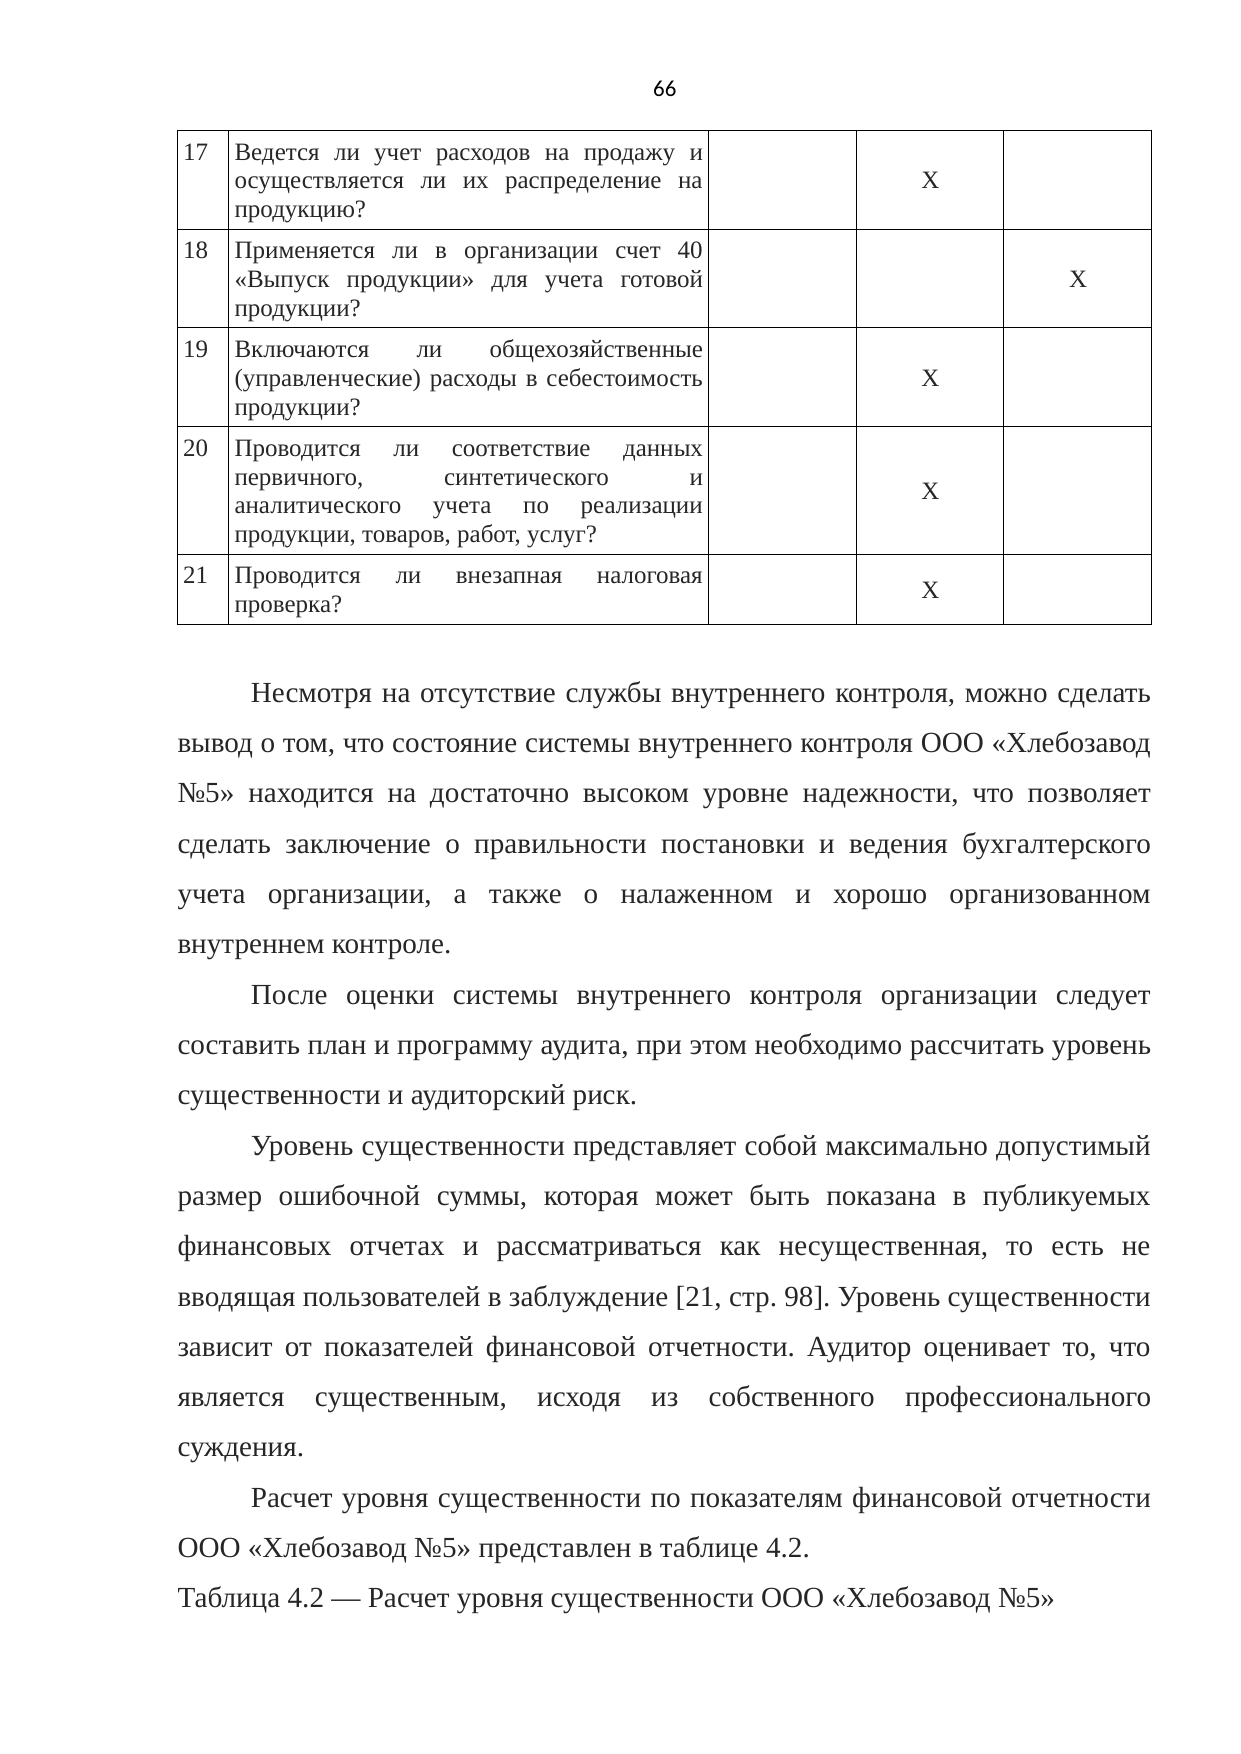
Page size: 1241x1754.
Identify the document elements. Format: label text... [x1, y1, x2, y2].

table_cell Проводится ли соответствие данных первичного, синтетического и аналитического учета по реализации продукции, товаров, работ, услуг? [229, 427, 708, 553]
text Расчет уровня существенности по показателям финансовой отчетности ООО «Хлебозавод №5» представлен в таблице 4.2. [177, 1480, 1152, 1564]
table_cell [709, 555, 856, 623]
table_cell [1004, 427, 1151, 553]
table_cell 18 [178, 230, 228, 327]
table_cell [709, 328, 856, 426]
text Уровень существенности представляет собой максимально допустимый размер ошибочной суммы, которая может быть показана в публикуемых финансовых отчетах и рассматриваться как несущественная, то есть не вводящая пользователей в заблуждение [21, стр. 98]. Уровень существенности зависит от показателей финансовой отчетности. Аудитор оценивает то, что является существенным, исходя из собственного профессионального суждения. [177, 1128, 1152, 1463]
table_header 17 [178, 131, 228, 228]
text Несмотря на отсутствие службы внутреннего контроля, можно сделать вывод о том, что состояние системы внутреннего контроля ООО «Хлебозавод №5» находится на достаточно высоком уровне надежности, что позволяет сделать заключение о правильности постановки и ведения бухгалтерского учета организации, а также о налаженном и хорошо организованном внутреннем контроле. [177, 675, 1152, 960]
table_cell Х [857, 328, 1003, 426]
table_cell [709, 427, 856, 553]
table_cell 20 [178, 427, 228, 553]
text После оценки системы внутреннего контроля организации следует составить план и программу аудита, при этом необходимо рассчитать уровень существенности и аудиторский риск. [177, 977, 1152, 1111]
table_cell 19 [178, 328, 228, 426]
table_cell [1004, 328, 1151, 426]
table_cell [709, 230, 856, 327]
table_cell 21 [178, 555, 228, 623]
table_cell Х [1004, 230, 1151, 327]
table_cell Х [857, 427, 1003, 553]
table_cell Применяется ли в организации счет 40 «Выпуск продукции» для учета готовой продукции? [229, 230, 708, 327]
table_cell Х [857, 555, 1003, 623]
table_cell Включаются ли общехозяйственные (управленческие) расходы в себестоимость продукции? [229, 328, 708, 426]
table_cell Проводится ли внезапная налоговая проверка? [229, 555, 708, 623]
table_cell [1004, 555, 1151, 623]
table_cell [857, 230, 1003, 327]
table_header Ведется ли учет расходов на продажу и осуществляется ли их распределение на продукцию? [229, 131, 708, 228]
table_header Х [857, 131, 1003, 228]
table_header [709, 131, 856, 228]
text Таблица 4.2 — Расчет уровня существенности ООО «Хлебозавод №5» [177, 1581, 1152, 1614]
table_header [1004, 131, 1151, 228]
